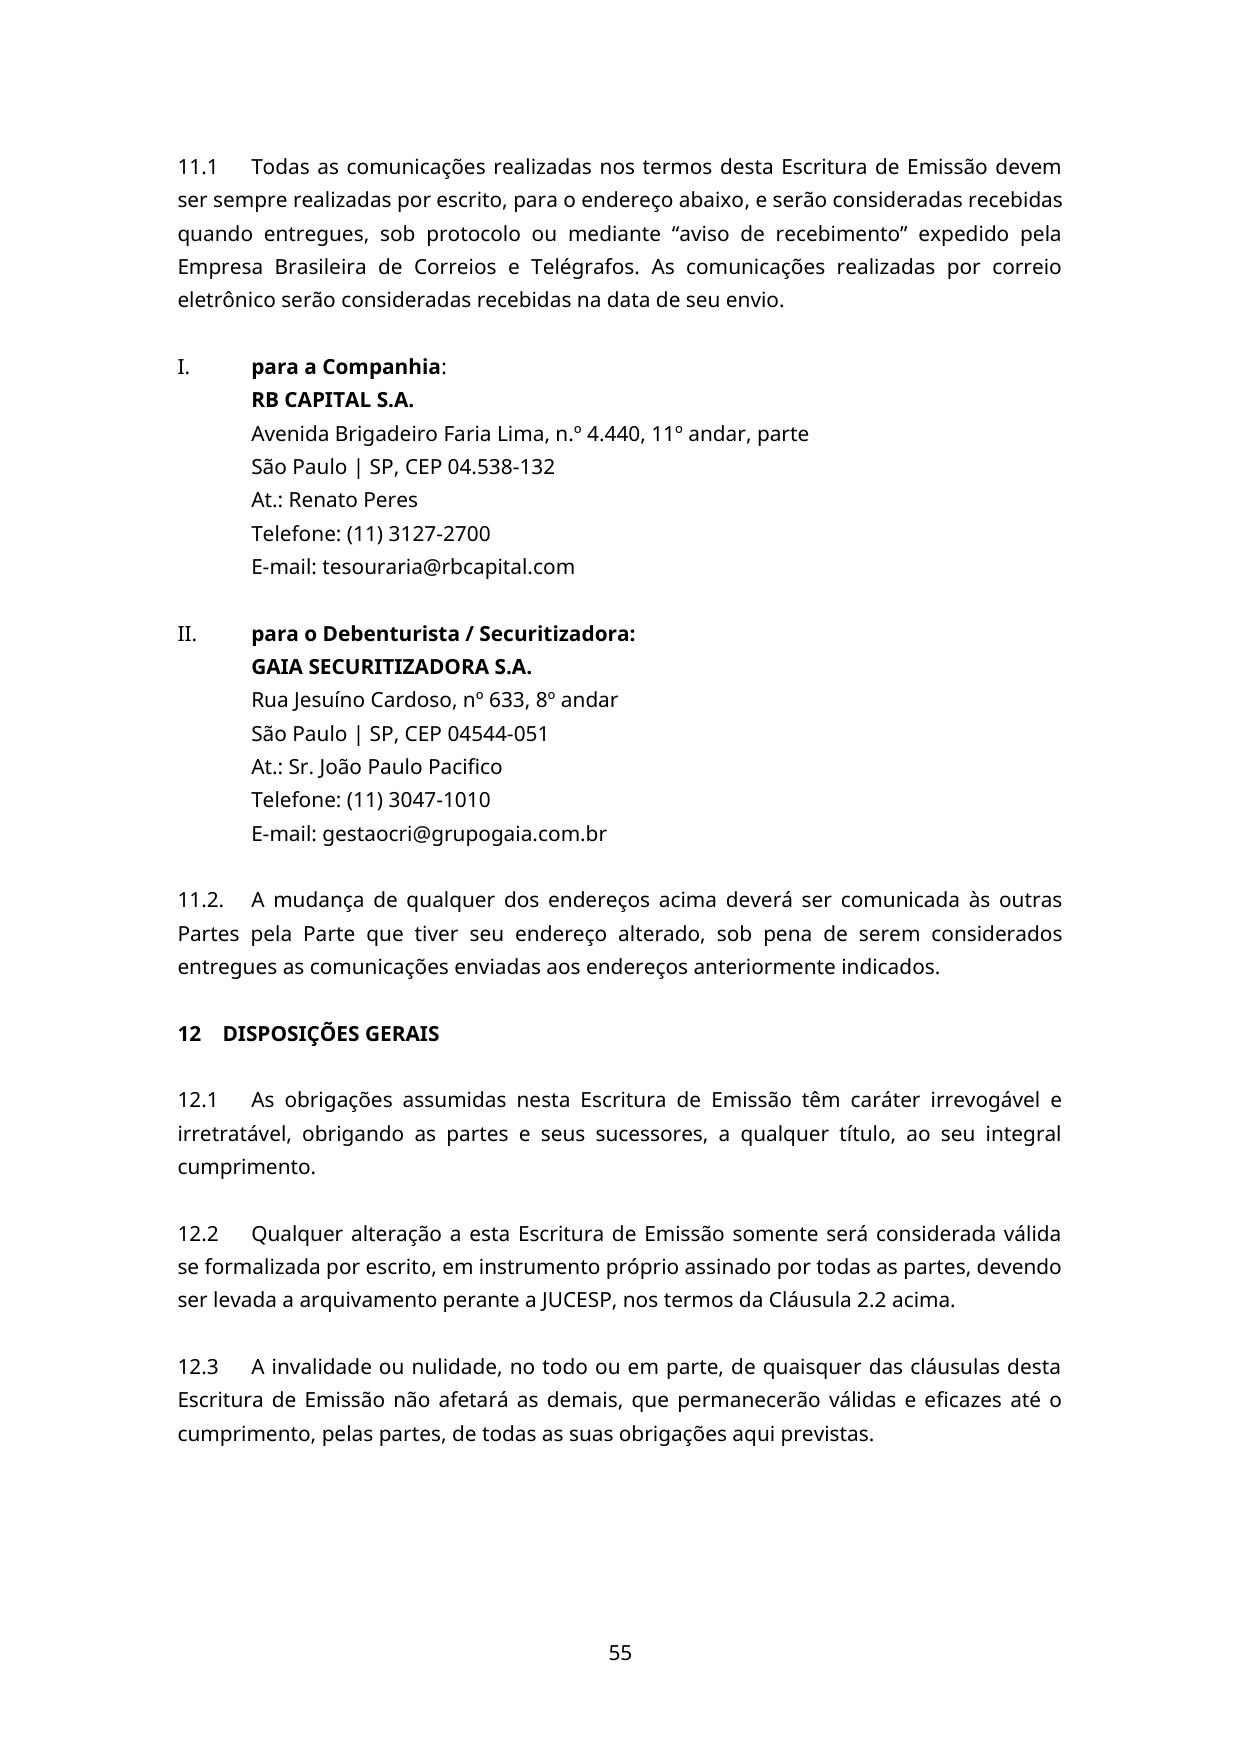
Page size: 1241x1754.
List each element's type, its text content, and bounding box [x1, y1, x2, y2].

subtitle A invalidade ou nulidade, no todo ou em parte, de quaisquer das cláusulas desta Escritura de Emissão não afetará as demais, que permanecerão válidas e eficazes até o cumprimento, pelas partes, de todas as suas obrigações aqui previstas. [177, 1348, 1063, 1448]
list Avenida Brigadeiro Faria Lima, n.º 4.440, 11º andar, parte [251, 414, 1063, 448]
list RB CAPITAL S.A. [251, 381, 1063, 414]
list E-mail: gestaocri@grupogaia.com.br [251, 814, 1063, 848]
list São Paulo | SP, CEP 04544-051 [251, 714, 1063, 748]
subtitle As obrigações assumidas nesta Escritura de Emissão têm caráter irrevogável e irretratável, obrigando as partes e seus sucessores, a qualquer título, ao seu integral cumprimento. [177, 1081, 1063, 1181]
list E-mail: tesouraria@rbcapital.com [251, 548, 1063, 581]
subtitle Disposições Gerais [177, 1014, 1063, 1048]
list 11.2. A mudança de qualquer dos endereços acima deverá ser comunicada às outras Partes pela Parte que tiver seu endereço alterado, sob pena de serem considerados entregues as comunicações enviadas aos endereços anteriormente indicados. [177, 881, 1063, 981]
list Telefone: (11) 3047-1010 [251, 781, 1063, 814]
list At.: Sr. João Paulo Pacifico [251, 748, 1063, 781]
subtitle Todas as comunicações realizadas nos termos desta Escritura de Emissão devem ser sempre realizadas por escrito, para o endereço abaixo, e serão consideradas recebidas quando entregues, sob protocolo ou mediante “aviso de recebimento” expedido pela Empresa Brasileira de Correios e Telégrafos. As comunicações realizadas por correio eletrônico serão consideradas recebidas na data de seu envio. [177, 148, 1063, 314]
list Telefone: (11) 3127-2700 [251, 514, 1063, 548]
list At.: Renato Peres [251, 481, 1063, 514]
list para o Debenturista / Securitizadora: [177, 614, 1063, 648]
list São Paulo | SP, CEP 04.538-132 [251, 448, 1063, 481]
subtitle Qualquer alteração a esta Escritura de Emissão somente será considerada válida se formalizada por escrito, em instrumento próprio assinado por todas as partes, devendo ser levada a arquivamento perante a JUCESP, nos termos da Cláusula 2.2 acima. [177, 1214, 1063, 1314]
list para a Companhia: [177, 348, 1063, 381]
list Rua Jesuíno Cardoso, nº 633, 8º andar [251, 681, 1063, 714]
list GAIA SECURITIZADORA S.A. [251, 648, 1063, 681]
